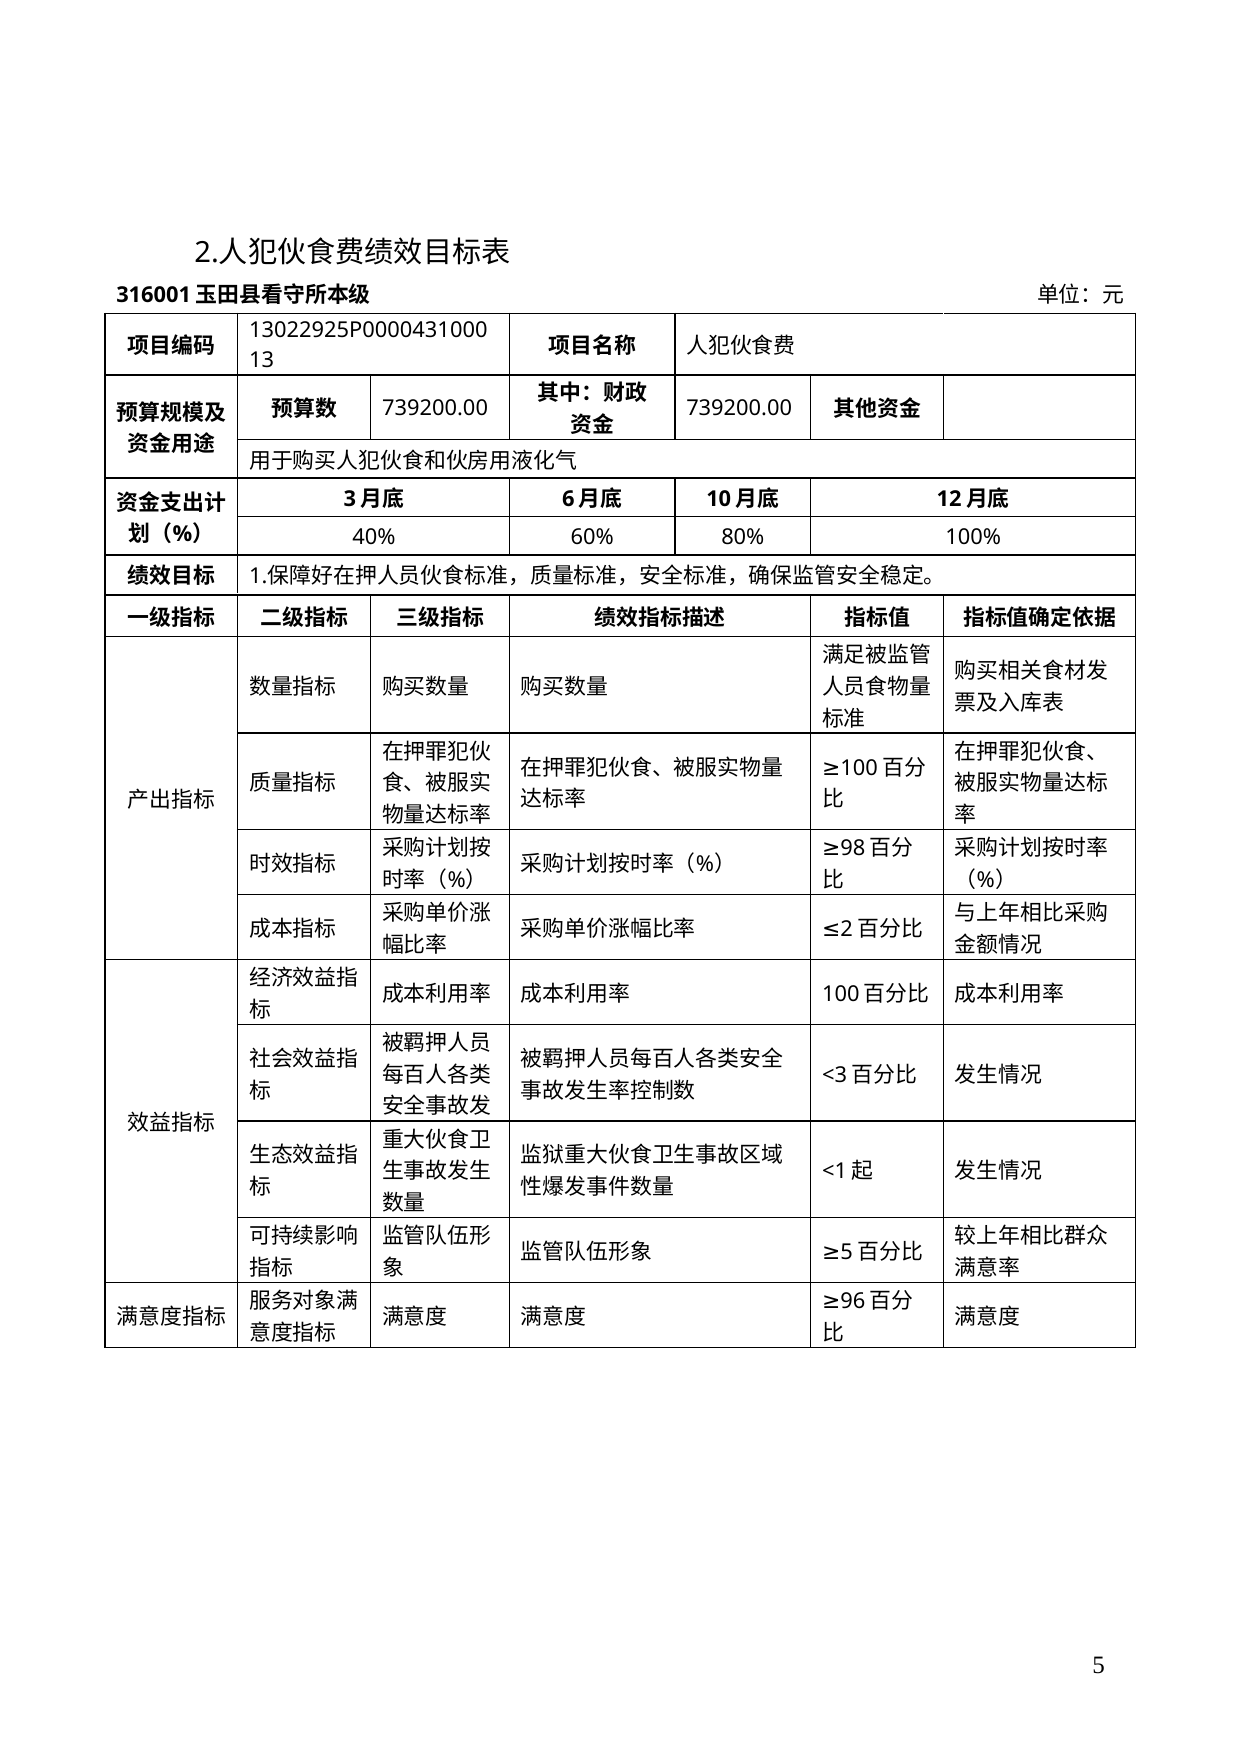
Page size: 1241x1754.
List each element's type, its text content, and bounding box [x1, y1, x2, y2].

table_cell 成本利用率 [944, 960, 1135, 1023]
table_header 指标值确定依据 [944, 596, 1135, 636]
table_cell 10月底 [676, 479, 810, 516]
table_cell 发生情况 [944, 1122, 1135, 1217]
table_cell <3百分比 [811, 1025, 943, 1120]
table_cell 监狱重大伙食卫生事故区域性爆发事件数量 [510, 1122, 810, 1217]
table_cell 满意度 [944, 1283, 1135, 1347]
table_cell 数量指标 [238, 637, 370, 732]
table_cell 1.保障好在押人员伙食标准，质量标准，安全标准，确保监管安全稳定。 [238, 556, 1135, 592]
table_cell 在押罪犯伙食、被服实物量达标率 [944, 734, 1135, 829]
table_cell 绩效目标 [106, 556, 237, 592]
table_cell 资金支出计划（%） [106, 479, 237, 554]
table_cell 采购计划按时率（%） [510, 830, 810, 894]
table_cell 用于购买人犯伙食和伙房用液化气 [238, 440, 1135, 477]
table_cell ≤2百分比 [811, 895, 943, 959]
table_header 绩效指标描述 [510, 596, 810, 636]
table_header 二级指标 [238, 596, 370, 636]
table_cell 满意度 [510, 1283, 810, 1347]
table_cell 13022925P000043100013 [238, 314, 509, 374]
table_cell 在押罪犯伙食、被服实物量达标率 [371, 734, 509, 829]
table_cell 人犯伙食费 [676, 314, 1135, 374]
table_header 316001玉田县看守所本级 [106, 273, 943, 313]
table_cell 购买数量 [510, 637, 810, 732]
table_header 单位：元 [944, 273, 1135, 313]
table_cell 购买相关食材发票及入库表 [944, 637, 1135, 732]
table_cell 3月底 [238, 479, 509, 516]
table_cell 采购计划按时率（%） [944, 830, 1135, 894]
table_cell 739200.00 [371, 376, 509, 439]
table_cell 成本指标 [238, 895, 370, 959]
table_cell 监管队伍形象 [510, 1218, 810, 1282]
table_cell 预算规模及资金用途 [106, 376, 237, 477]
table_cell 12月底 [811, 479, 1135, 516]
table_cell 被羁押人员每百人各类安全事故发 [371, 1025, 509, 1120]
table_cell 经济效益指标 [238, 960, 370, 1023]
table_cell 采购单价涨幅比率 [510, 895, 810, 959]
table_cell 60% [510, 517, 674, 554]
table_cell 其中：财政 资金 [510, 376, 674, 439]
table_cell <1起 [811, 1122, 943, 1217]
table_cell 其他资金 [811, 376, 943, 439]
table_cell 成本利用率 [510, 960, 810, 1023]
table_cell 80% [676, 517, 810, 554]
table_cell 被羁押人员每百人各类安全事故发生率控制数 [510, 1025, 810, 1120]
table_cell ≥100百分比 [811, 734, 943, 829]
table_cell 较上年相比群众满意率 [944, 1218, 1135, 1282]
table_cell 产出指标 [106, 637, 237, 959]
table_cell 40% [238, 517, 509, 554]
table_cell 发生情况 [944, 1025, 1135, 1120]
table_cell 质量指标 [238, 734, 370, 829]
table_cell 100百分比 [811, 960, 943, 1023]
table_header 三级指标 [371, 596, 509, 636]
table_cell 生态效益指标 [238, 1122, 370, 1217]
table_cell ≥98百分比 [811, 830, 943, 894]
table_cell 项目名称 [510, 314, 674, 374]
table_cell 购买数量 [371, 637, 509, 732]
table_cell 项目编码 [106, 314, 237, 374]
table_cell 100% [811, 517, 1135, 554]
table_cell 满足被监管人员食物量标准 [811, 637, 943, 732]
table_cell 社会效益指标 [238, 1025, 370, 1120]
table_cell ≥5百分比 [811, 1218, 943, 1282]
table_cell 满意度指标 [106, 1283, 237, 1347]
table_cell 服务对象满意度指标 [238, 1283, 370, 1347]
table_cell 采购计划按时率（%） [371, 830, 509, 894]
table_cell 成本利用率 [371, 960, 509, 1023]
text 2.人犯伙食费绩效目标表 [136, 232, 1104, 271]
table_cell 监管队伍形象 [371, 1218, 509, 1282]
table_cell ≥96百分比 [811, 1283, 943, 1347]
table_cell 重大伙食卫生事故发生数量 [371, 1122, 509, 1217]
table_cell 时效指标 [238, 830, 370, 894]
table_cell [944, 376, 1135, 439]
table_cell 6月底 [510, 479, 674, 516]
table_header 一级指标 [106, 596, 237, 636]
table_cell 满意度 [371, 1283, 509, 1347]
table_cell 采购单价涨幅比率 [371, 895, 509, 959]
table_cell 与上年相比采购金额情况 [944, 895, 1135, 959]
table_cell 效益指标 [106, 960, 237, 1282]
table_cell 739200.00 [676, 376, 810, 439]
table_cell 预算数 [238, 376, 370, 439]
table_cell 在押罪犯伙食、被服实物量达标率 [510, 734, 810, 829]
table_cell 可持续影响指标 [238, 1218, 370, 1282]
table_header 指标值 [811, 596, 943, 636]
